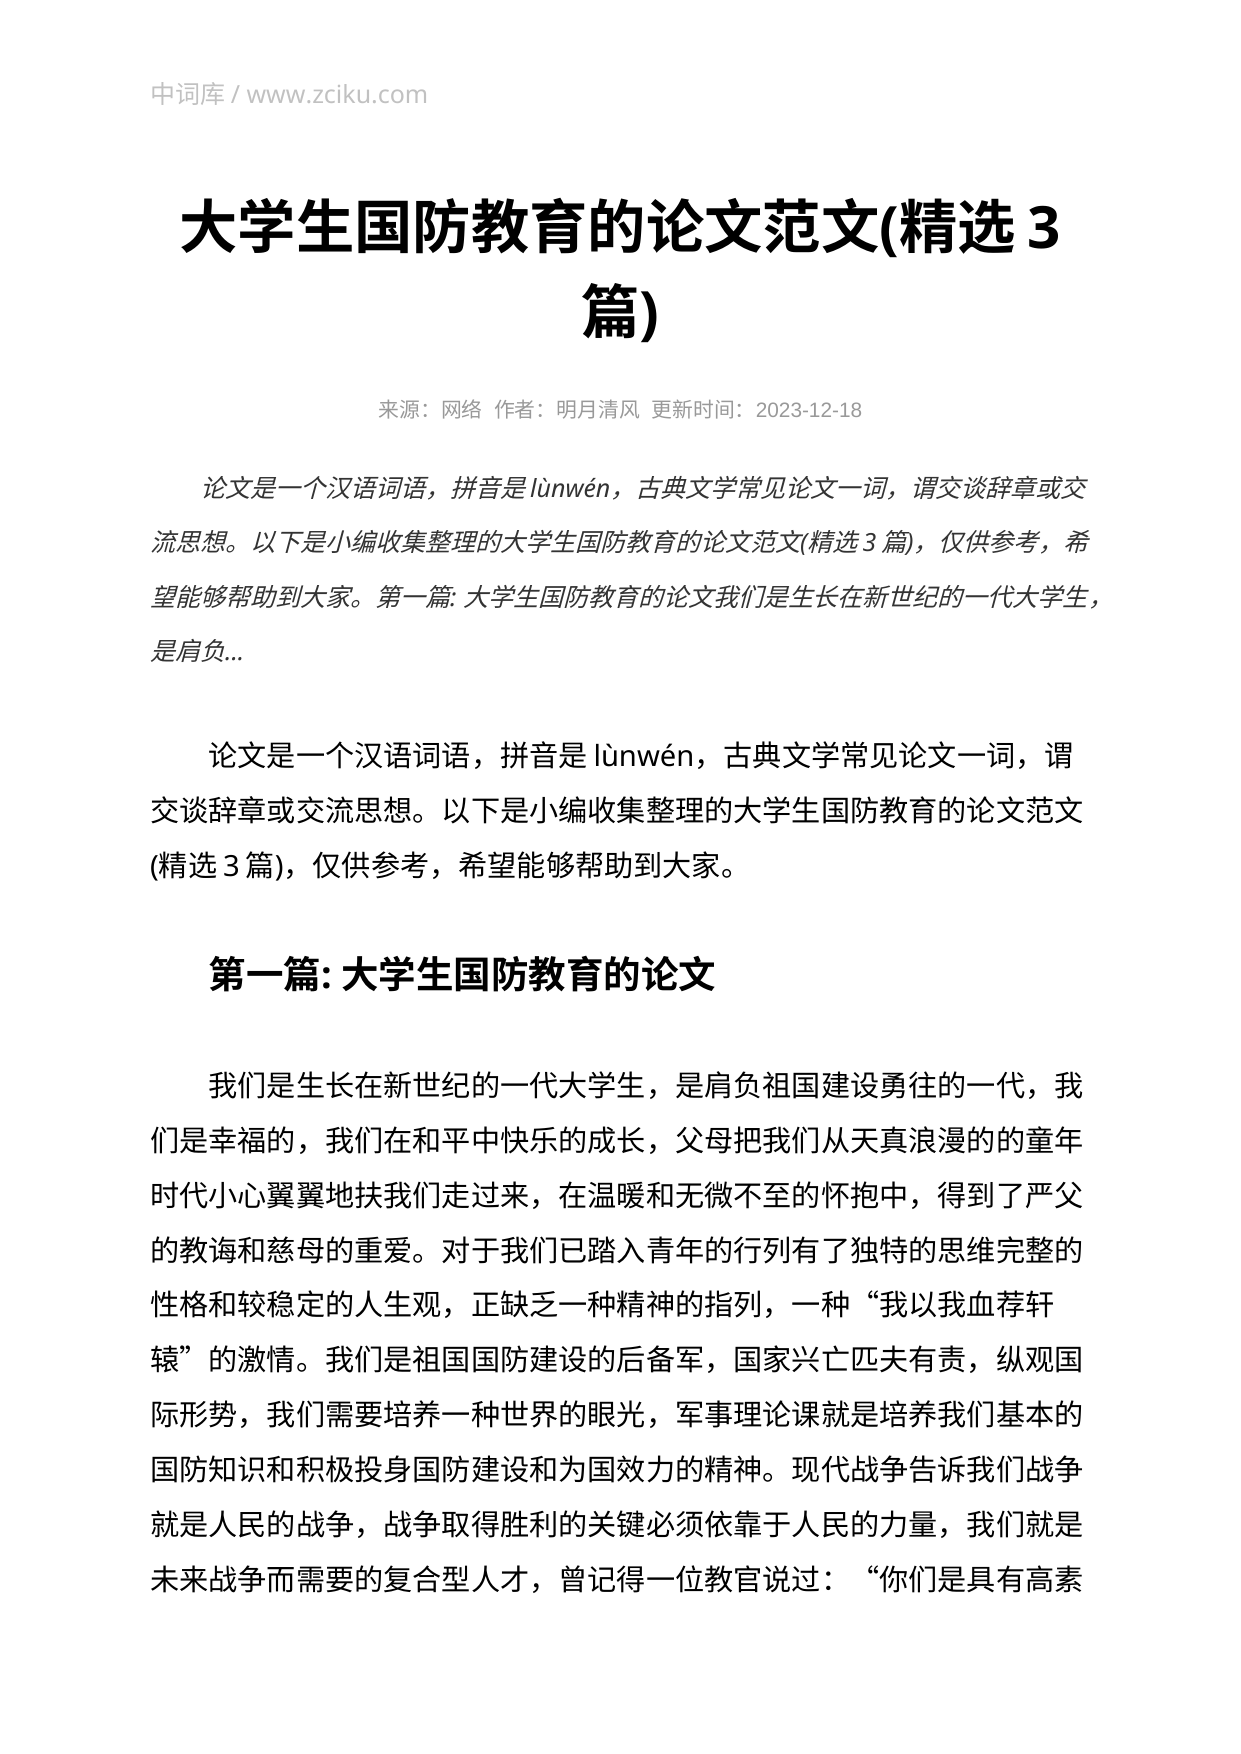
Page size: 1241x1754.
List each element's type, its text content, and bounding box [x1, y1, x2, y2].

subtitle 大学生国防教育的论文范文(精选3篇) [150, 181, 1090, 351]
text 论文是一个汉语词语，拼音是lùnwén，古典文学常见论文一词，谓交谈辞章或交流思想。以下是小编收集整理的大学生国防教育的论文范文(精选3篇)，仅供参考，希望能够帮助到大家。 [150, 733, 1090, 885]
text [150, 1062, 1090, 1599]
text 论文是一个汉语词语，拼音是lùnwén，古典文学常见论文一词，谓交谈辞章或交流思想。以下是小编收集整理的大学生国防教育的论文范文(精选3篇)，仅供参考，希望能够帮助到大家。第一篇: 大学生国防教育的论文我们是生长在新世纪的一代大学生，是肩负... [150, 468, 1090, 668]
text 来源：网络 作者：明月清风 更新时间：2023-12-18 [150, 398, 1090, 422]
text 第一篇: 大学生国防教育的论文 [150, 945, 1090, 999]
